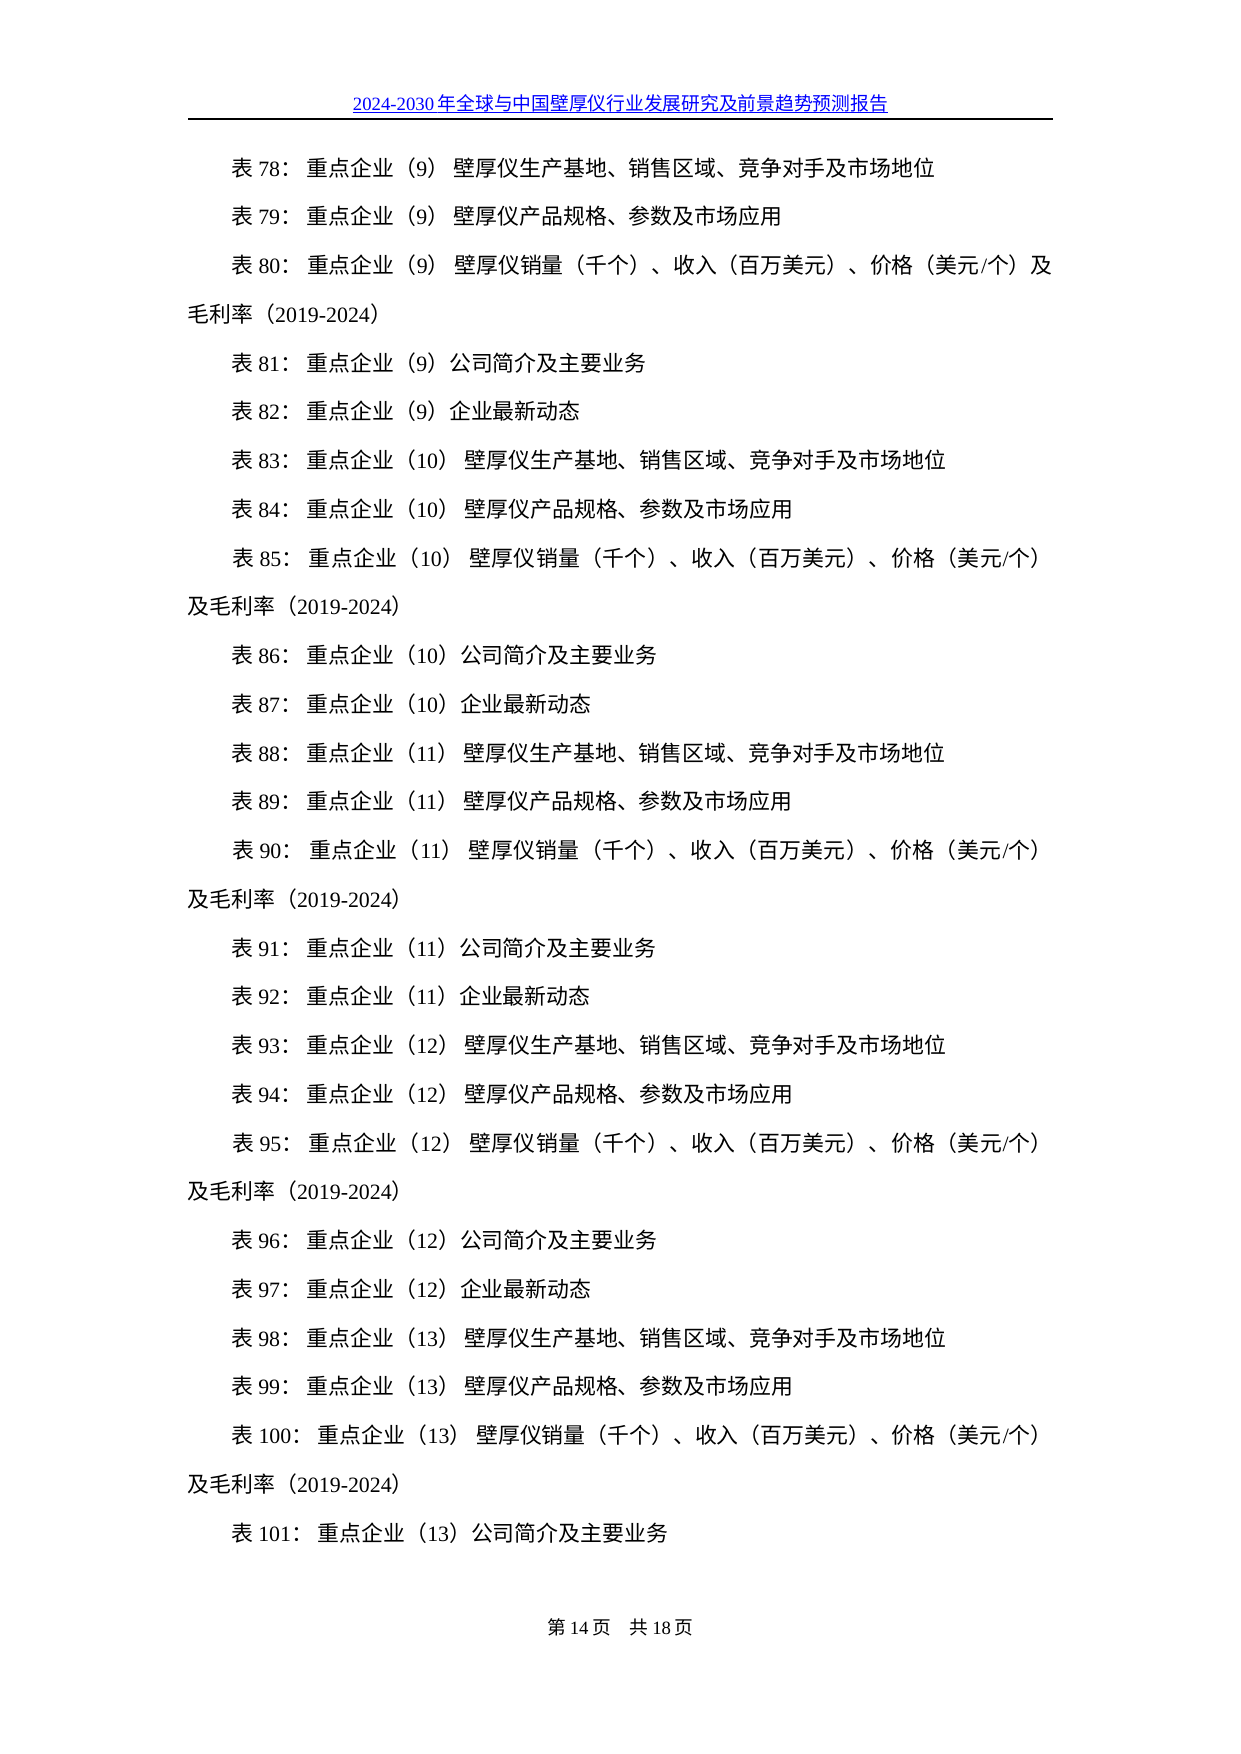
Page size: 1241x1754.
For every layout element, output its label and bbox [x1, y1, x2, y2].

text [187, 150, 1053, 1548]
